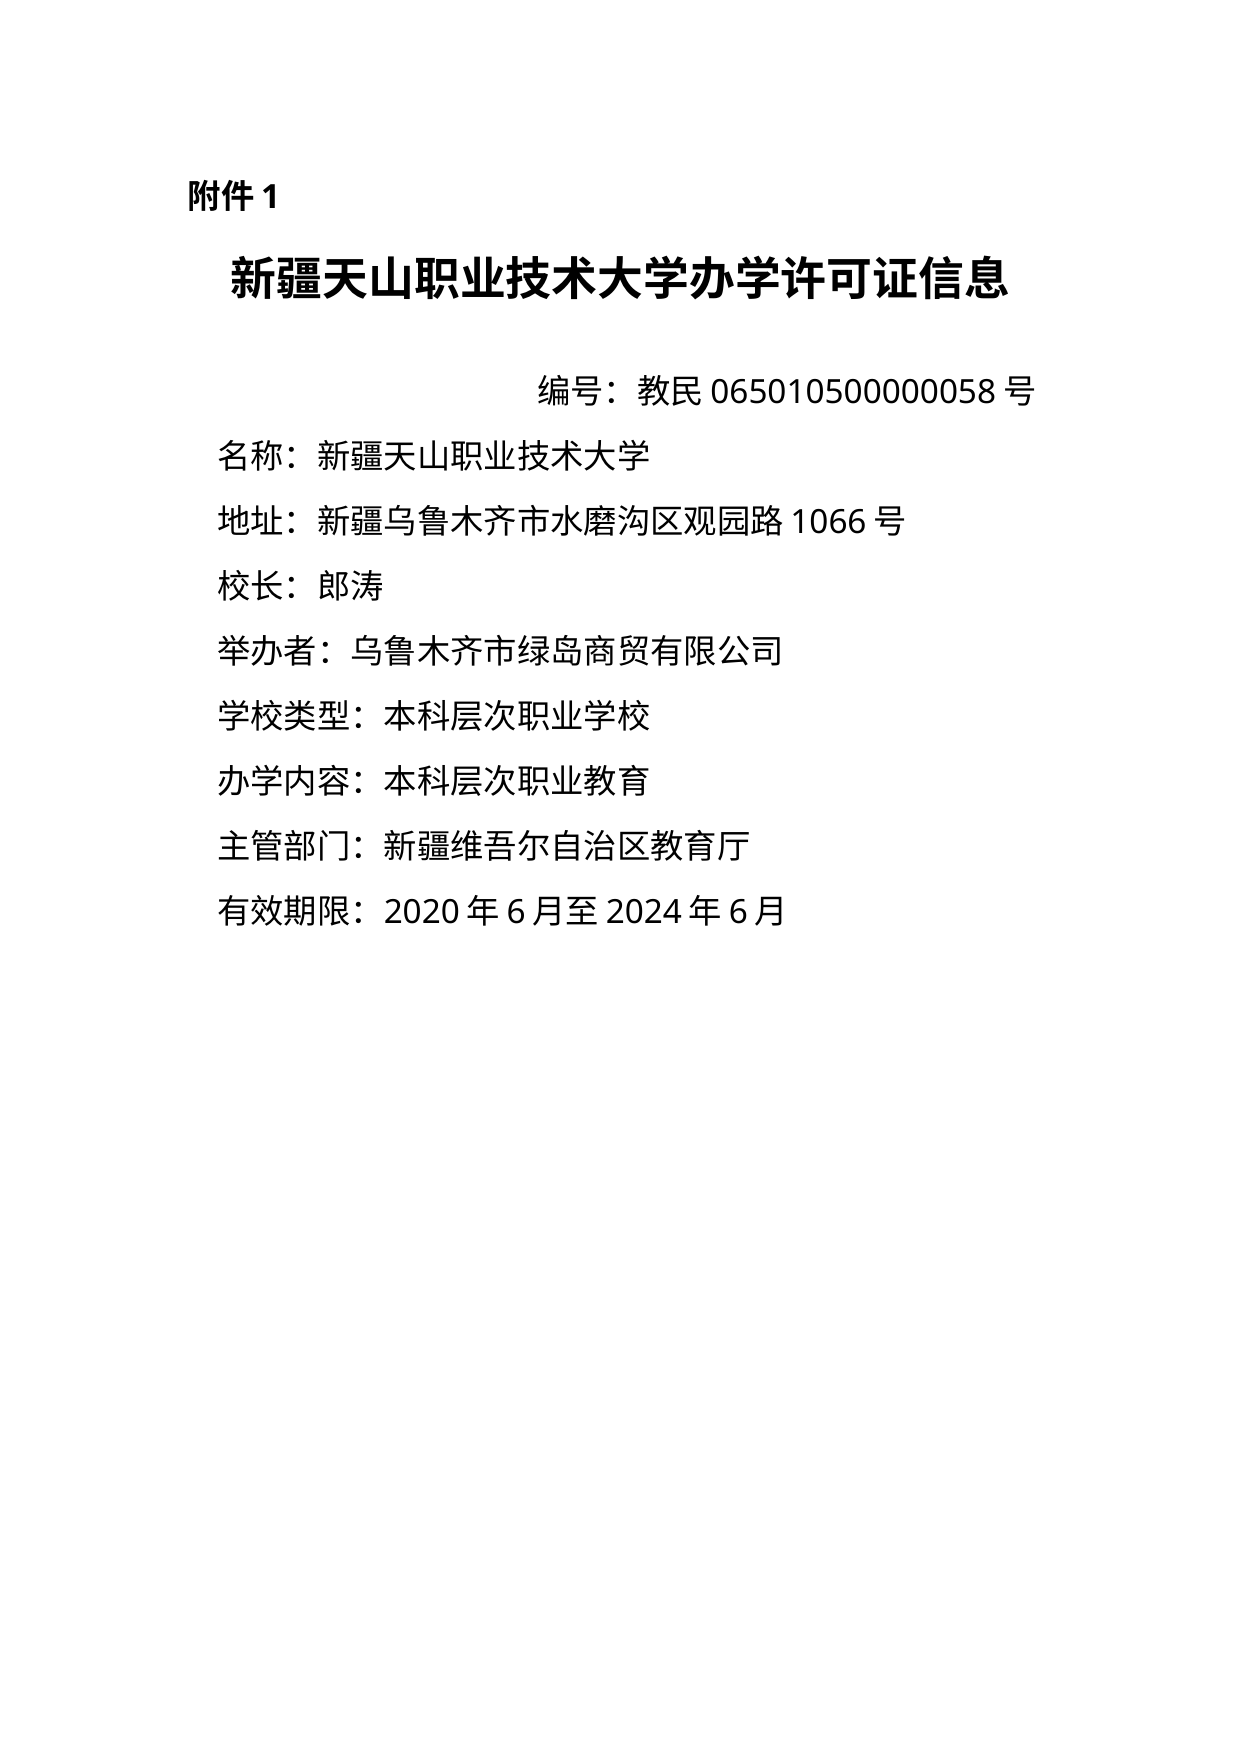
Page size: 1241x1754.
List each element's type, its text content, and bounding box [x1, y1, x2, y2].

text 新疆天山职业技术大学办学许可证信息 [187, 227, 1053, 324]
text 校长：郎涛 [187, 552, 1036, 617]
text 有效期限：2020年6月至2024年6月 [187, 877, 1036, 942]
text 学校类型：本科层次职业学校 [187, 682, 1036, 747]
text 附件1 [187, 162, 1053, 227]
text 名称：新疆天山职业技术大学 [187, 422, 1036, 487]
text 举办者：乌鲁木齐市绿岛商贸有限公司 [187, 617, 1036, 682]
text 主管部门：新疆维吾尔自治区教育厅 [187, 812, 1036, 877]
text 编号：教民065010500000058号 [187, 357, 1036, 422]
text 办学内容：本科层次职业教育 [187, 747, 1036, 812]
text 地址：新疆乌鲁木齐市水磨沟区观园路1066号 [187, 487, 1036, 552]
